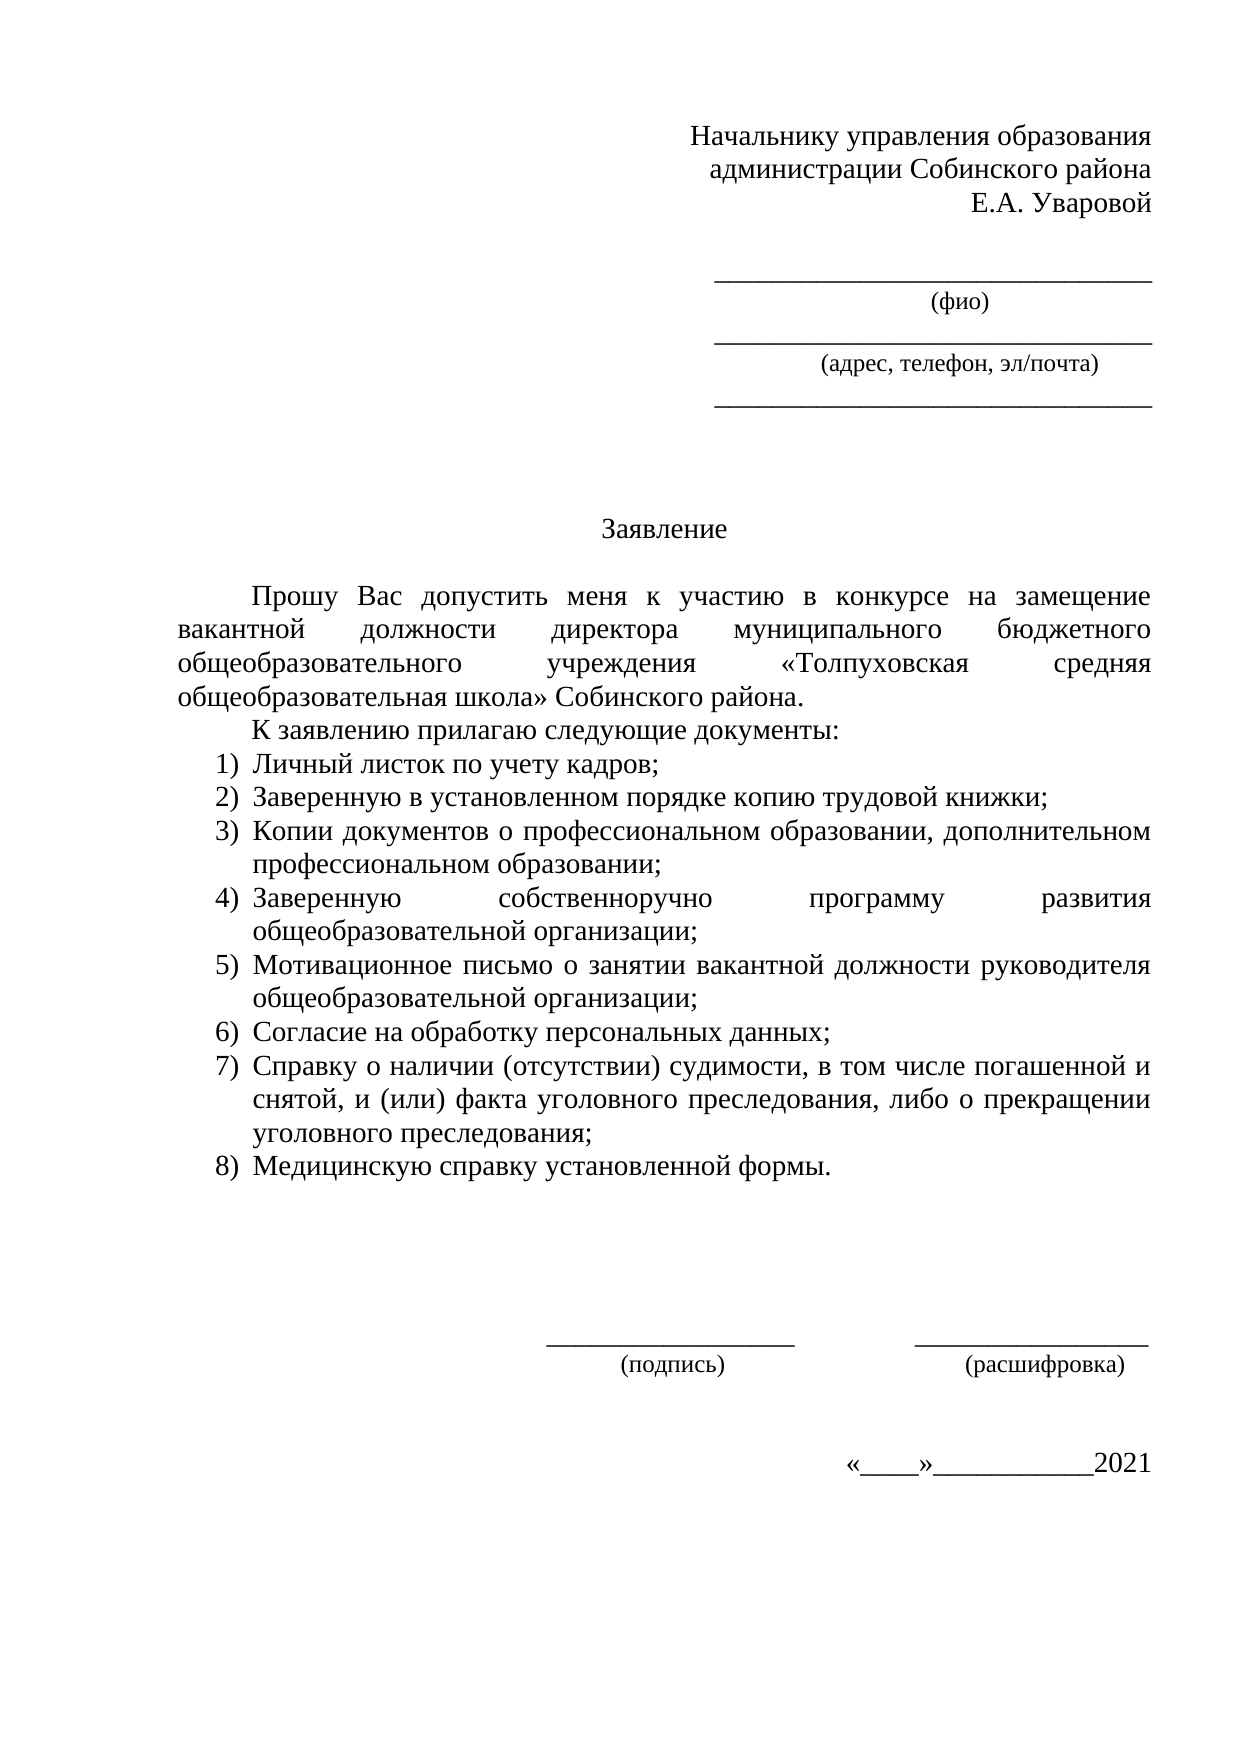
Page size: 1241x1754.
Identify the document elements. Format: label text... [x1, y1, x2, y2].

list Заверенную в установленном порядке копию трудовой книжки; [215, 779, 1152, 813]
text администрации Собинского района [177, 152, 1152, 185]
text ______________________________ [177, 314, 1152, 348]
list Заверенную собственноручно программу развития общеобразовательной организации; [215, 880, 1152, 947]
text ______________________________ [177, 252, 1152, 286]
list Согласие на обработку персональных данных; [215, 1014, 1152, 1048]
list Мотивационное письмо о занятии вакантной должности руководителя общеобразовательной организации; [215, 947, 1152, 1014]
list Медицинскую справку установленной формы. [215, 1148, 1152, 1182]
text «____»___________2021 [177, 1445, 1152, 1479]
text Заявление [177, 511, 1152, 544]
text (адрес, телефон, эл/почта) [694, 348, 1152, 377]
text (фио) [694, 286, 1152, 314]
text ______________________________ [177, 377, 1152, 410]
list Справку о наличии (отсутствии) судимости, в том числе погашенной и снятой, и (или) факта уголовного преследования, либо о прекращении уголовного преследования; [215, 1048, 1152, 1148]
text Начальнику управления образования [177, 118, 1152, 152]
text Прошу Вас допустить меня к участию в конкурсе на замещение вакантной должности директора муниципального бюджетного общеобразовательного учреждения «Толпуховская средняя общеобразовательная школа» Собинского района. [177, 578, 1152, 712]
list Личный листок по учету кадров; [215, 746, 1152, 779]
text Е.А. Уваровой [177, 185, 1152, 219]
text К заявлению прилагаю следующие документы: [177, 712, 1152, 746]
list Копии документов о профессиональном образовании, дополнительном профессиональном образовании; [215, 813, 1152, 880]
text (подпись) (расшифровка) [546, 1349, 1152, 1378]
text _________________ ________________ [546, 1316, 1152, 1349]
